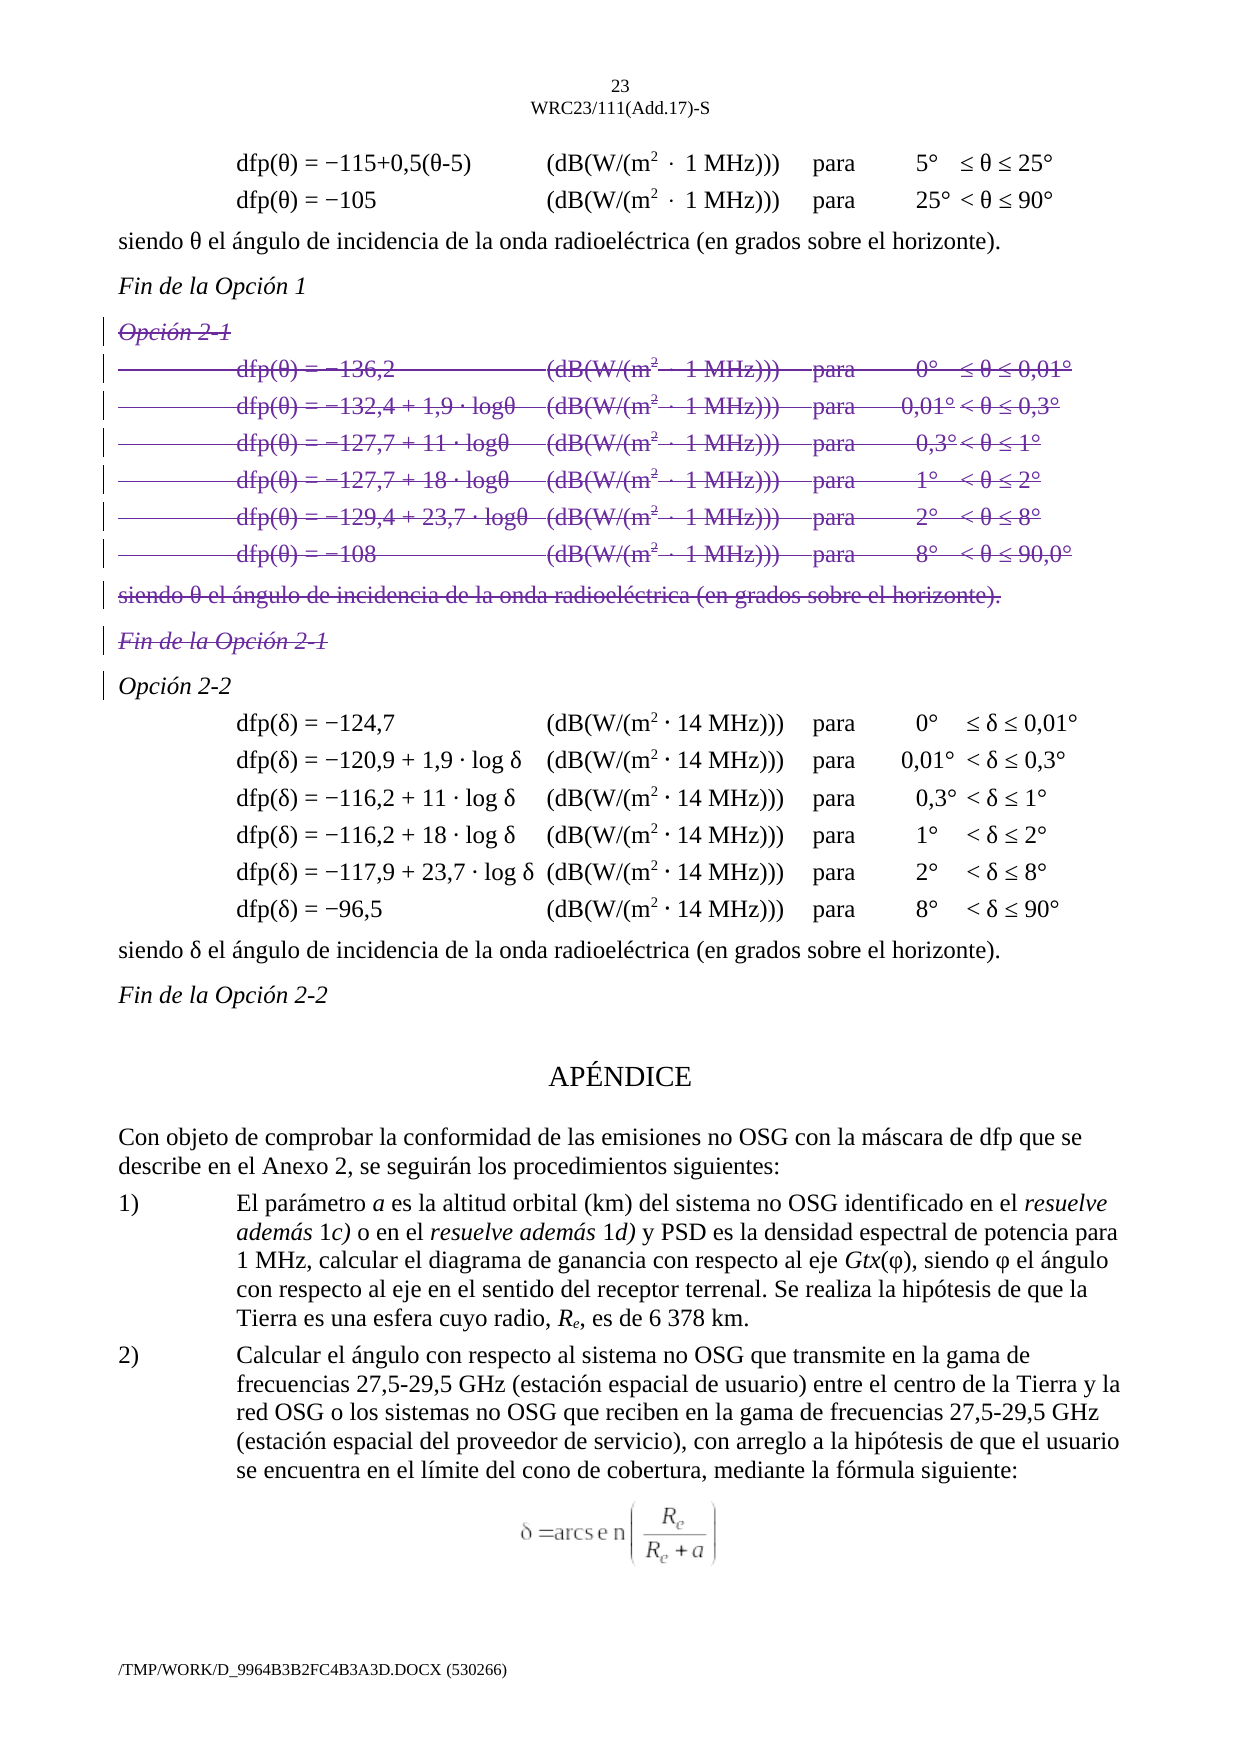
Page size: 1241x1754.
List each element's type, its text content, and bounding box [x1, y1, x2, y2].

text dfp(δ) = −120,9 + 1,9 ∙ log δ (dB(W/(m2 ⸱ 14 MHz))) para 0,01° < δ ≤ 0,3° [118, 746, 1122, 774]
text 1) El parámetro a es la altitud orbital (km) del sistema no OSG identificado en el resuelve además 1c) o en el resuelve además 1d) y PSD es la densidad espectral de potencia para 1 MHz, calcular el diagrama de ganancia con respecto al eje Gtx(φ), siendo φ el ángulo con respecto al eje en el sentido del receptor terrenal. Se realiza la hipótesis de que la Tierra es una esfera cuyo radio, Re, es de 6 378 km. [118, 1188, 1122, 1332]
text dfp(δ) = −96,5 (dB(W/(m2 ⸱ 14 MHz))) para 8° < δ ≤ 90° [118, 894, 1122, 923]
subtitle Fin de la Opción 1 [118, 271, 1122, 300]
text dfp(δ) = −124,7 (dB(W/(m2 ⸱ 14 MHz))) para 0° ≤ δ ≤ 0,01° [118, 708, 1122, 737]
subtitle Opción 2-2 [118, 671, 1122, 700]
text dfp(θ) = −105 (dB(W/(m2 1 MHz))) para 25° < θ ≤ 90° [118, 185, 1122, 213]
text 2) Calcular el ángulo con respecto al sistema no OSG que transmite en la gama de frecuencias 27,5-29,5 GHz (estación espacial de usuario) entre el centro de la Tierra y la red OSG o los sistemas no OSG que reciben en la gama de frecuencias 27,5-29,5 GHz (estación espacial del proveedor de servicio), con arreglo a la hipótesis de que el usuario se encuentra en el límite del cono de cobertura, mediante la fórmula siguiente: [118, 1340, 1122, 1484]
text siendo δ el ángulo de incidencia de la onda radioeléctrica (en grados sobre el horizonte). [118, 935, 1122, 964]
text dfp(δ) = −116,2 + 11 ∙ log δ (dB(W/(m2 ⸱ 14 MHz))) para 0,3° < δ ≤ 1° [118, 783, 1122, 811]
text siendo θ el ángulo de incidencia de la onda radioeléctrica (en grados sobre el horizonte). [118, 226, 1122, 255]
text dfp(δ) = −116,2 + 18 ∙ log δ (dB(W/(m2 ⸱ 14 MHz))) para 1° < δ ≤ 2° [118, 820, 1122, 848]
text dfp(δ) = −117,9 + 23,7 ∙ log δ (dB(W/(m2 ⸱ 14 MHz))) para 2° < δ ≤ 8° [118, 857, 1122, 886]
text APÉNDICE [118, 1059, 1122, 1093]
text dfp(θ) = −115+0,5(θ-5) (dB(W/(m2 1 MHz))) para 5° ≤ θ ≤ 25° [118, 148, 1122, 176]
subtitle Fin de la Opción 2-2 [118, 981, 1122, 1009]
title Con objeto de comprobar la conformidad de las emisiones no OSG con la máscara de dfp que se describe en el Anexo 2, se seguirán los procedimientos siguientes: [118, 1122, 1122, 1179]
